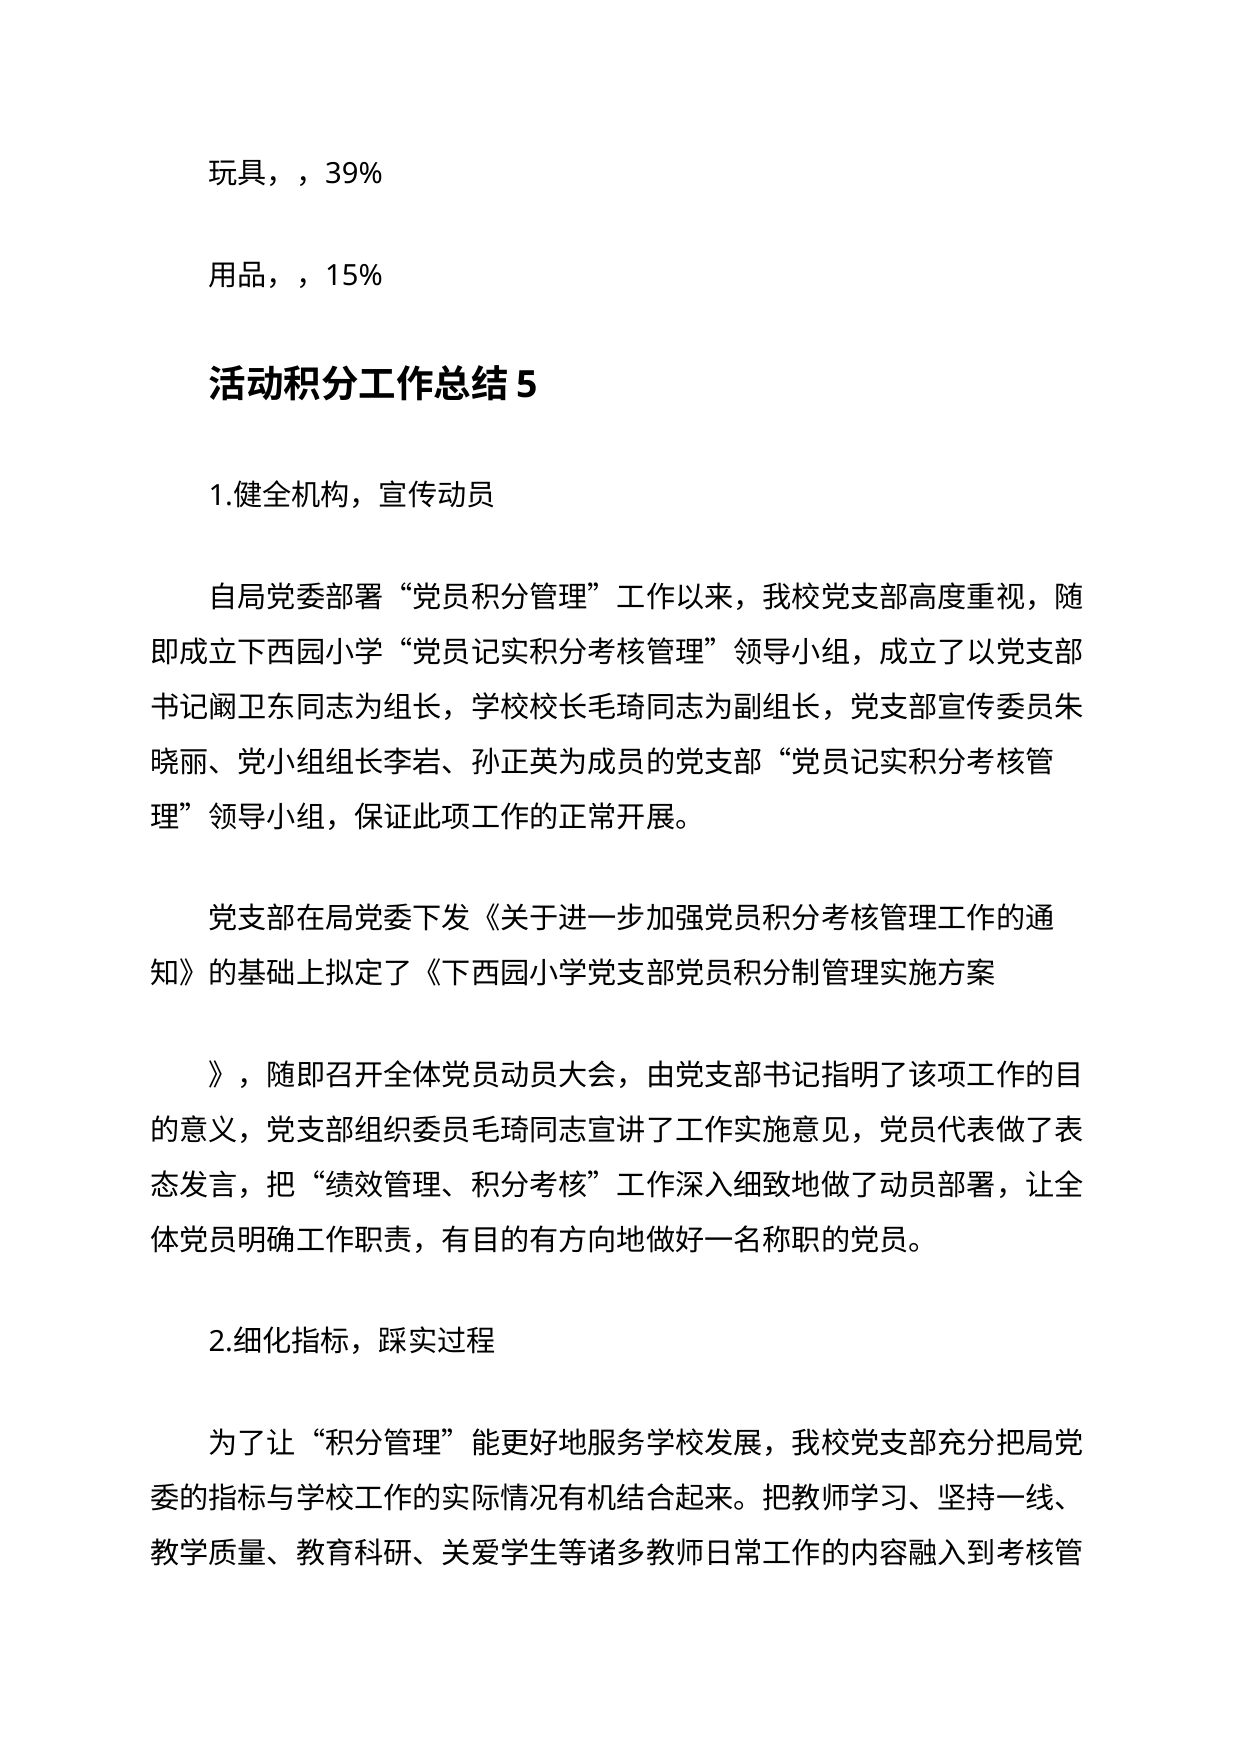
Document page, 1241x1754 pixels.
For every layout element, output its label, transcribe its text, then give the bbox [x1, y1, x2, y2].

text 自局党委部署“党员积分管理”工作以来，我校党支部高度重视，随即成立下西园小学“党员记实积分考核管理”领导小组，成立了以党支部书记阚卫东同志为组长，学校校长毛琦同志为副组长，党支部宣传委员朱晓丽、党小组组长李岩、孙正英为成员的党支部“党员记实积分考核管理”领导小组，保证此项工作的正常开展。 [150, 573, 1090, 835]
text 玩具，，39% [150, 150, 1090, 192]
text 用品，，15% [150, 252, 1090, 294]
text 1.健全机构，宣传动员 [150, 472, 1090, 514]
text 活动积分工作总结5 [150, 354, 1090, 408]
text 2.细化指标，踩实过程 [150, 1318, 1090, 1360]
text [150, 1420, 1090, 1572]
text 党支部在局党委下发《关于进一步加强党员积分考核管理工作的通知》的基础上拟定了《下西园小学党支部党员积分制管理实施方案 [150, 895, 1090, 992]
text 》，随即召开全体党员动员大会，由党支部书记指明了该项工作的目的意义，党支部组织委员毛琦同志宣讲了工作实施意见，党员代表做了表态发言，把“绩效管理、积分考核”工作深入细致地做了动员部署，让全体党员明确工作职责，有目的有方向地做好一名称职的党员。 [150, 1052, 1090, 1258]
